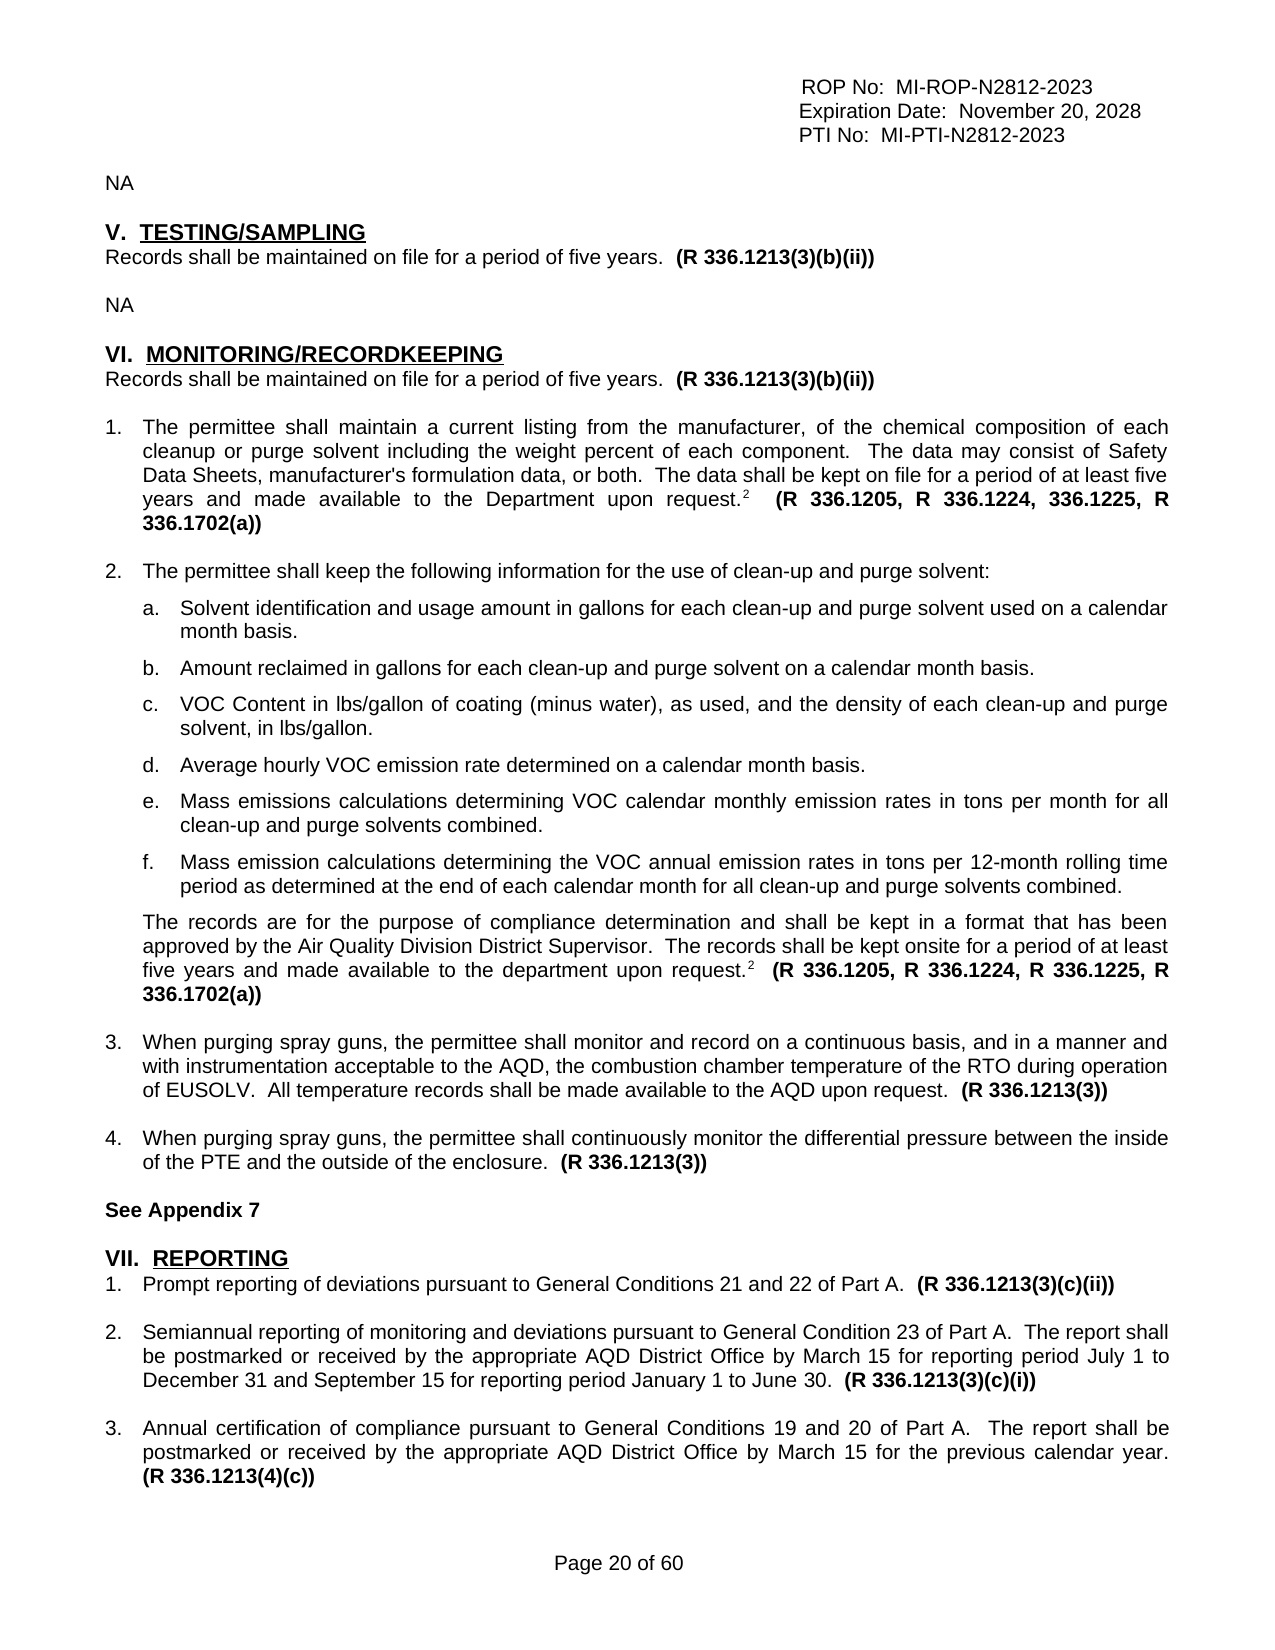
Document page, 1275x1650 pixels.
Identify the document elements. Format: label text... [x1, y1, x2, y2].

list Amount reclaimed in gallons for each clean-up and purge solvent on a calendar month basis. [142, 656, 1170, 680]
text 1. Prompt reporting of deviations pursuant to General Conditions 21 and 22 of Part A. (R 336.1213(3)(c)(ii)) [105, 1272, 1170, 1296]
list The permittee shall maintain a current listing from the manufacturer, of the chemical composition of each cleanup or purge solvent including the weight percent of each component. The data may consist of Safety Data Sheets, manufacturer's formulation data, or both. The data shall be kept on file for a period of at least five years and made available to the Department upon request.2 (R 336.1205, R 336.1224, 336.1225, R 336.1702(a)) [105, 415, 1170, 535]
text The records are for the purpose of compliance determination and shall be kept in a format that has been approved by the Air Quality Division District Supervisor. The records shall be kept onsite for a period of at least five years and made available to the department upon request.2 (R 336.1205, R 336.1224, R 336.1225, R 336.1702(a)) [142, 910, 1170, 1006]
list Annual certification of compliance pursuant to General Conditions 19 and 20 of Part A. The report shall be postmarked or received by the appropriate AQD District Office by March 15 for the previous calendar year. (R 336.1213(4)(c)) [105, 1416, 1170, 1487]
text Records shall be maintained on file for a period of five years. (R 336.1213(3)(b)(ii)) [105, 367, 1170, 391]
list Average hourly VOC emission rate determined on a calendar month basis. [142, 753, 1170, 777]
text VI. MONITORING/RECORDKEEPING [105, 341, 1170, 367]
list When purging spray guns, the permittee shall continuously monitor the differential pressure between the inside of the PTE and the outside of the enclosure. (R 336.1213(3)) [105, 1126, 1170, 1173]
text V. TESTING/SAMPLING [105, 219, 1170, 245]
list Mass emissions calculations determining VOC calendar monthly emission rates in tons per month for all clean-up and purge solvents combined. [142, 789, 1170, 837]
list Mass emission calculations determining the VOC annual emission rates in tons per 12-month rolling time period as determined at the end of each calendar month for all clean-up and purge solvents combined. [142, 849, 1170, 897]
text NA [105, 171, 1170, 195]
text Records shall be maintained on file for a period of five years. (R 336.1213(3)(b)(ii)) [105, 245, 1170, 269]
list VOC Content in lbs/gallon of coating (minus water), as used, and the density of each clean-up and purge solvent, in lbs/gallon. [142, 692, 1170, 740]
text VII. REPORTING [105, 1245, 1170, 1272]
text 2. Semiannual reporting of monitoring and deviations pursuant to General Condition 23 of Part A. The report shall be postmarked or received by the appropriate AQD District Office by March 15 for reporting period July 1 to December 31 and September 15 for reporting period January 1 to June 30. (R 336.1213(3)(c)(i)) [105, 1320, 1170, 1392]
text See Appendix 7 [105, 1197, 1170, 1221]
list Solvent identification and usage amount in gallons for each clean-up and purge solvent used on a calendar month basis. [142, 595, 1170, 643]
list The permittee shall keep the following information for the use of clean-up and purge solvent: [105, 559, 1170, 583]
list When purging spray guns, the permittee shall monitor and record on a continuous basis, and in a manner and with instrumentation acceptable to the AQD, the combustion chamber temperature of the RTO during operation of EUSOLV. All temperature records shall be made available to the AQD upon request. (R 336.1213(3)) [105, 1030, 1170, 1102]
text NA [105, 293, 1170, 317]
